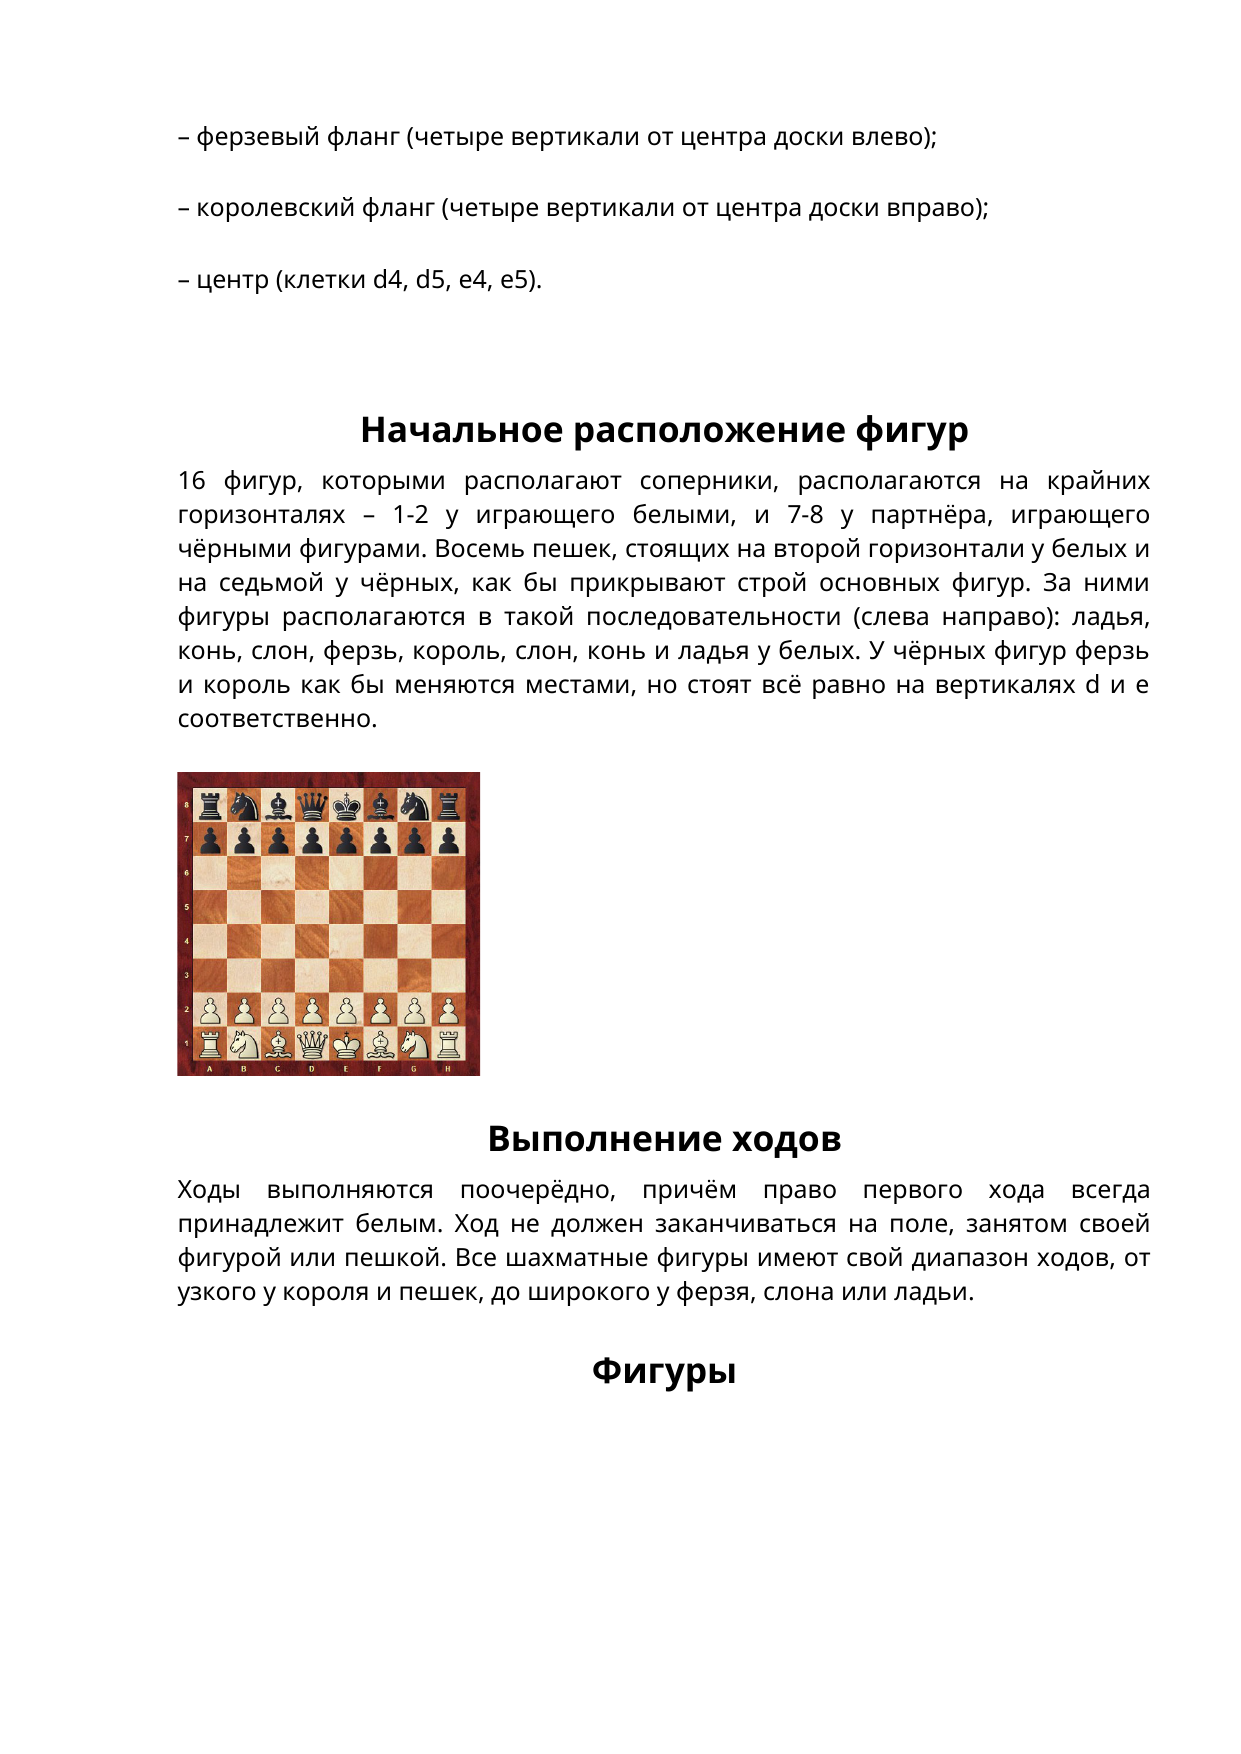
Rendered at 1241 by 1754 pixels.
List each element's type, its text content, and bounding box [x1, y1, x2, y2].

text – королевский фланг (четыре вертикали от центра доски вправо); [177, 190, 1152, 224]
text 16 фигур, которыми располагают соперники, располагаются на крайних горизонталях – 1-2 у играющего белыми, и 7-8 у партнёра, играющего чёрными фигурами. Восемь пешек, стоящих на второй горизонтали у белых и на седьмой у чёрных, как бы прикрывают строй основных фигур. За ними фигуры располагаются в такой последовательности (слева направо): ладья, конь, слон, ферзь, король, слон, конь и ладья у белых. У чёрных фигур ферзь и король как бы меняются местами, но стоят всё равно на вертикалях d и e соответственно. [177, 463, 1152, 735]
text – ферзевый фланг (четыре вертикали от центра доски влево); [177, 118, 1152, 152]
picture [177, 772, 481, 1076]
text Ходы выполняются поочерёдно, причём право первого хода всегда принадлежит белым. Ход не должен заканчиваться на поле, занятом своей фигурой или пешкой. Все шахматные фигуры имеют свой диапазон ходов, от узкого у короля и пешек, до широкого у ферзя, слона или ладьи. [177, 1171, 1152, 1308]
text Фигуры [177, 1345, 1152, 1393]
text Начальное расположение фигур [177, 404, 1152, 453]
text – центр (клетки d4, d5, e4, e5). [177, 261, 1152, 295]
text Выполнение ходов [177, 1113, 1152, 1161]
